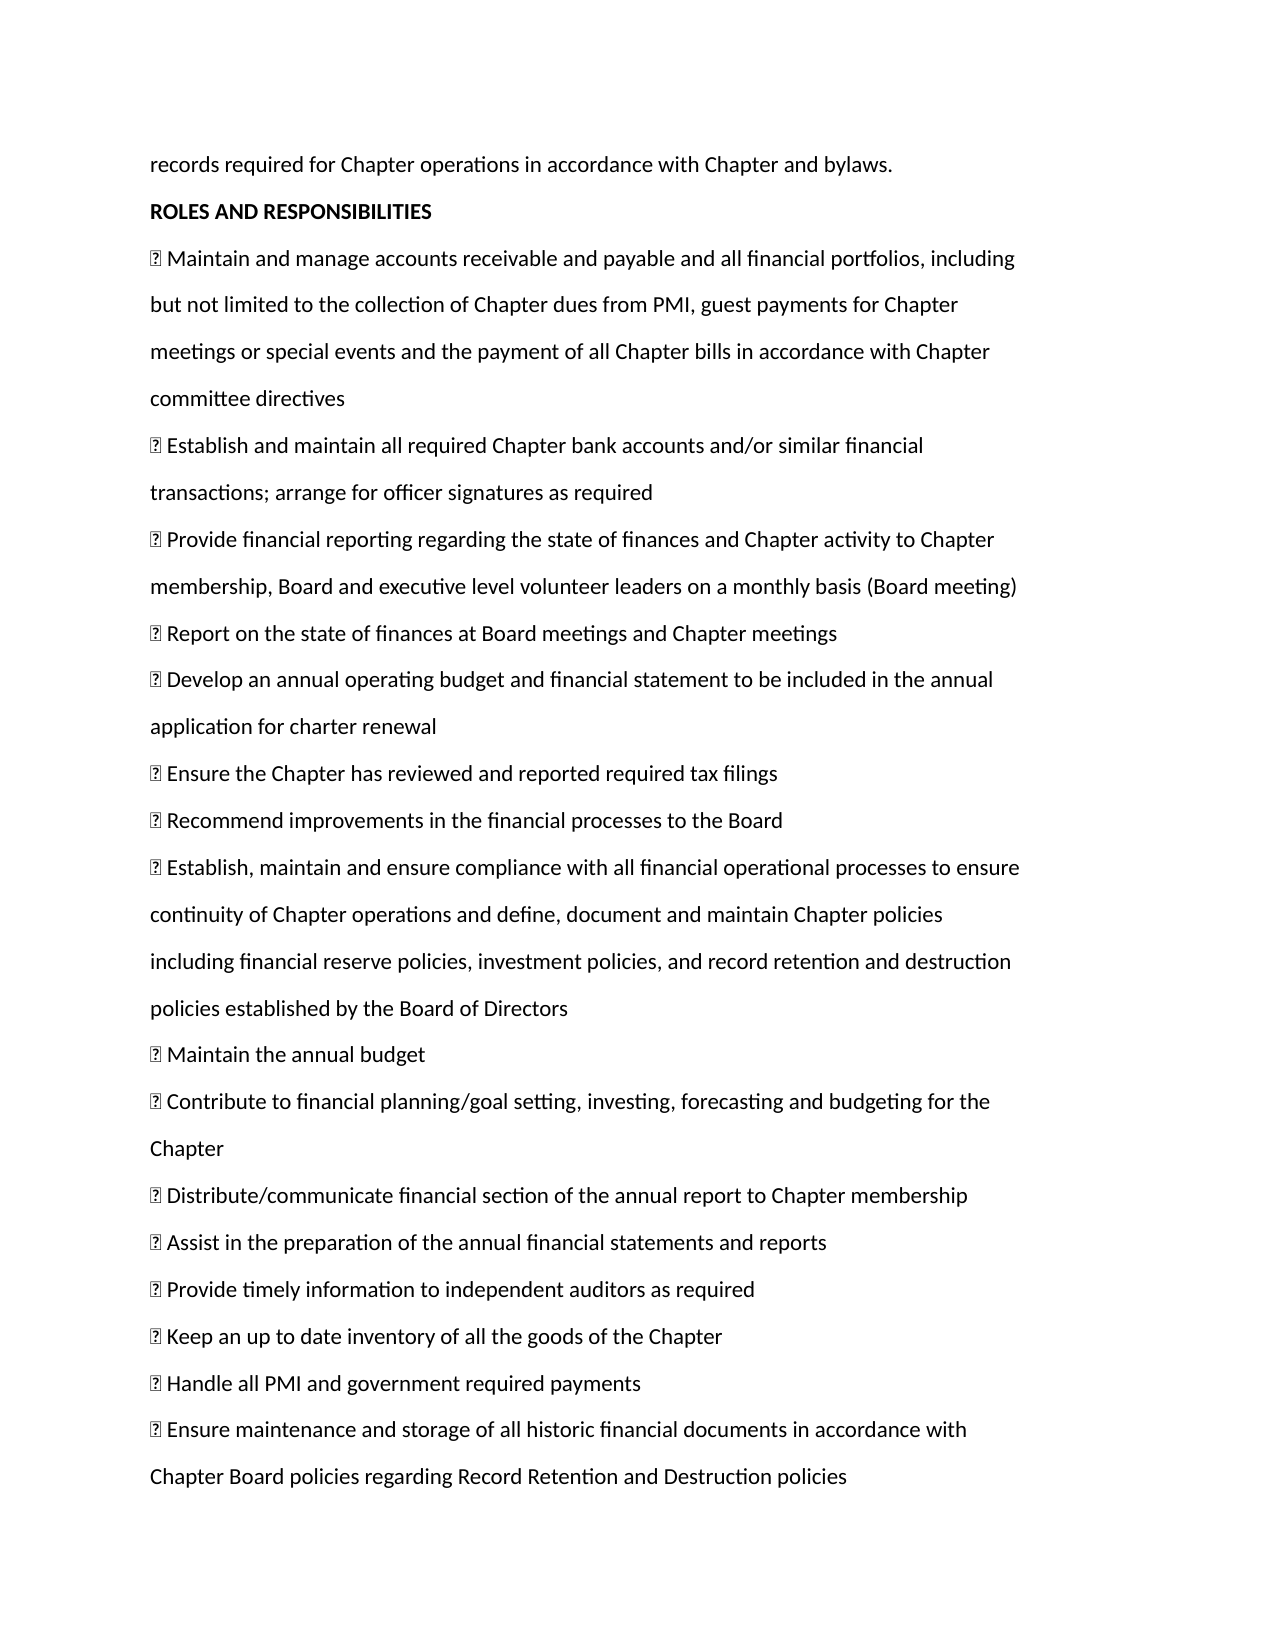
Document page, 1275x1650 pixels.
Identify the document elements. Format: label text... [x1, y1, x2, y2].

text  Develop an annual operating budget and financial statement to be included in the annual [150, 666, 1125, 694]
text Chapter [150, 1134, 1125, 1162]
text records required for Chapter operations in accordance with Chapter and bylaws. [150, 150, 1125, 178]
text including financial reserve policies, investment policies, and record retention and destruction [150, 947, 1125, 975]
text  Establish and maintain all required Chapter bank accounts and/or similar financial [150, 431, 1125, 459]
text continuity of Chapter operations and define, document and maintain Chapter policies [150, 900, 1125, 928]
text  Ensure maintenance and storage of all historic financial documents in accordance with [150, 1416, 1125, 1444]
text policies established by the Board of Directors [150, 994, 1125, 1022]
text  Keep an up to date inventory of all the goods of the Chapter [150, 1322, 1125, 1350]
text  Provide timely information to independent auditors as required [150, 1275, 1125, 1303]
text  Recommend improvements in the financial processes to the Board [150, 806, 1125, 834]
text transactions; arrange for officer signatures as required [150, 478, 1125, 506]
text  Handle all PMI and government required payments [150, 1369, 1125, 1397]
text meetings or special events and the payment of all Chapter bills in accordance with Chapter [150, 337, 1125, 366]
text but not limited to the collection of Chapter dues from PMI, guest payments for Chapter [150, 291, 1125, 319]
text ROLES AND RESPONSIBILITIES [150, 197, 1125, 225]
text  Assist in the preparation of the annual financial statements and reports [150, 1228, 1125, 1256]
text membership, Board and executive level volunteer leaders on a monthly basis (Board meeting) [150, 572, 1125, 600]
text  Report on the state of finances at Board meetings and Chapter meetings [150, 619, 1125, 647]
text  Establish, maintain and ensure compliance with all financial operational processes to ensure [150, 853, 1125, 881]
text  Maintain the annual budget [150, 1041, 1125, 1069]
text  Provide financial reporting regarding the state of finances and Chapter activity to Chapter [150, 525, 1125, 553]
text  Maintain and manage accounts receivable and payable and all financial portfolios, including [150, 244, 1125, 272]
text  Distribute/communicate financial section of the annual report to Chapter membership [150, 1181, 1125, 1209]
text application for charter renewal [150, 712, 1125, 741]
text  Contribute to financial planning/goal setting, investing, forecasting and budgeting for the [150, 1087, 1125, 1116]
text  Ensure the Chapter has reviewed and reported required tax filings [150, 759, 1125, 787]
text Chapter Board policies regarding Record Retention and Destruction policies [150, 1462, 1125, 1491]
text committee directives [150, 384, 1125, 412]
